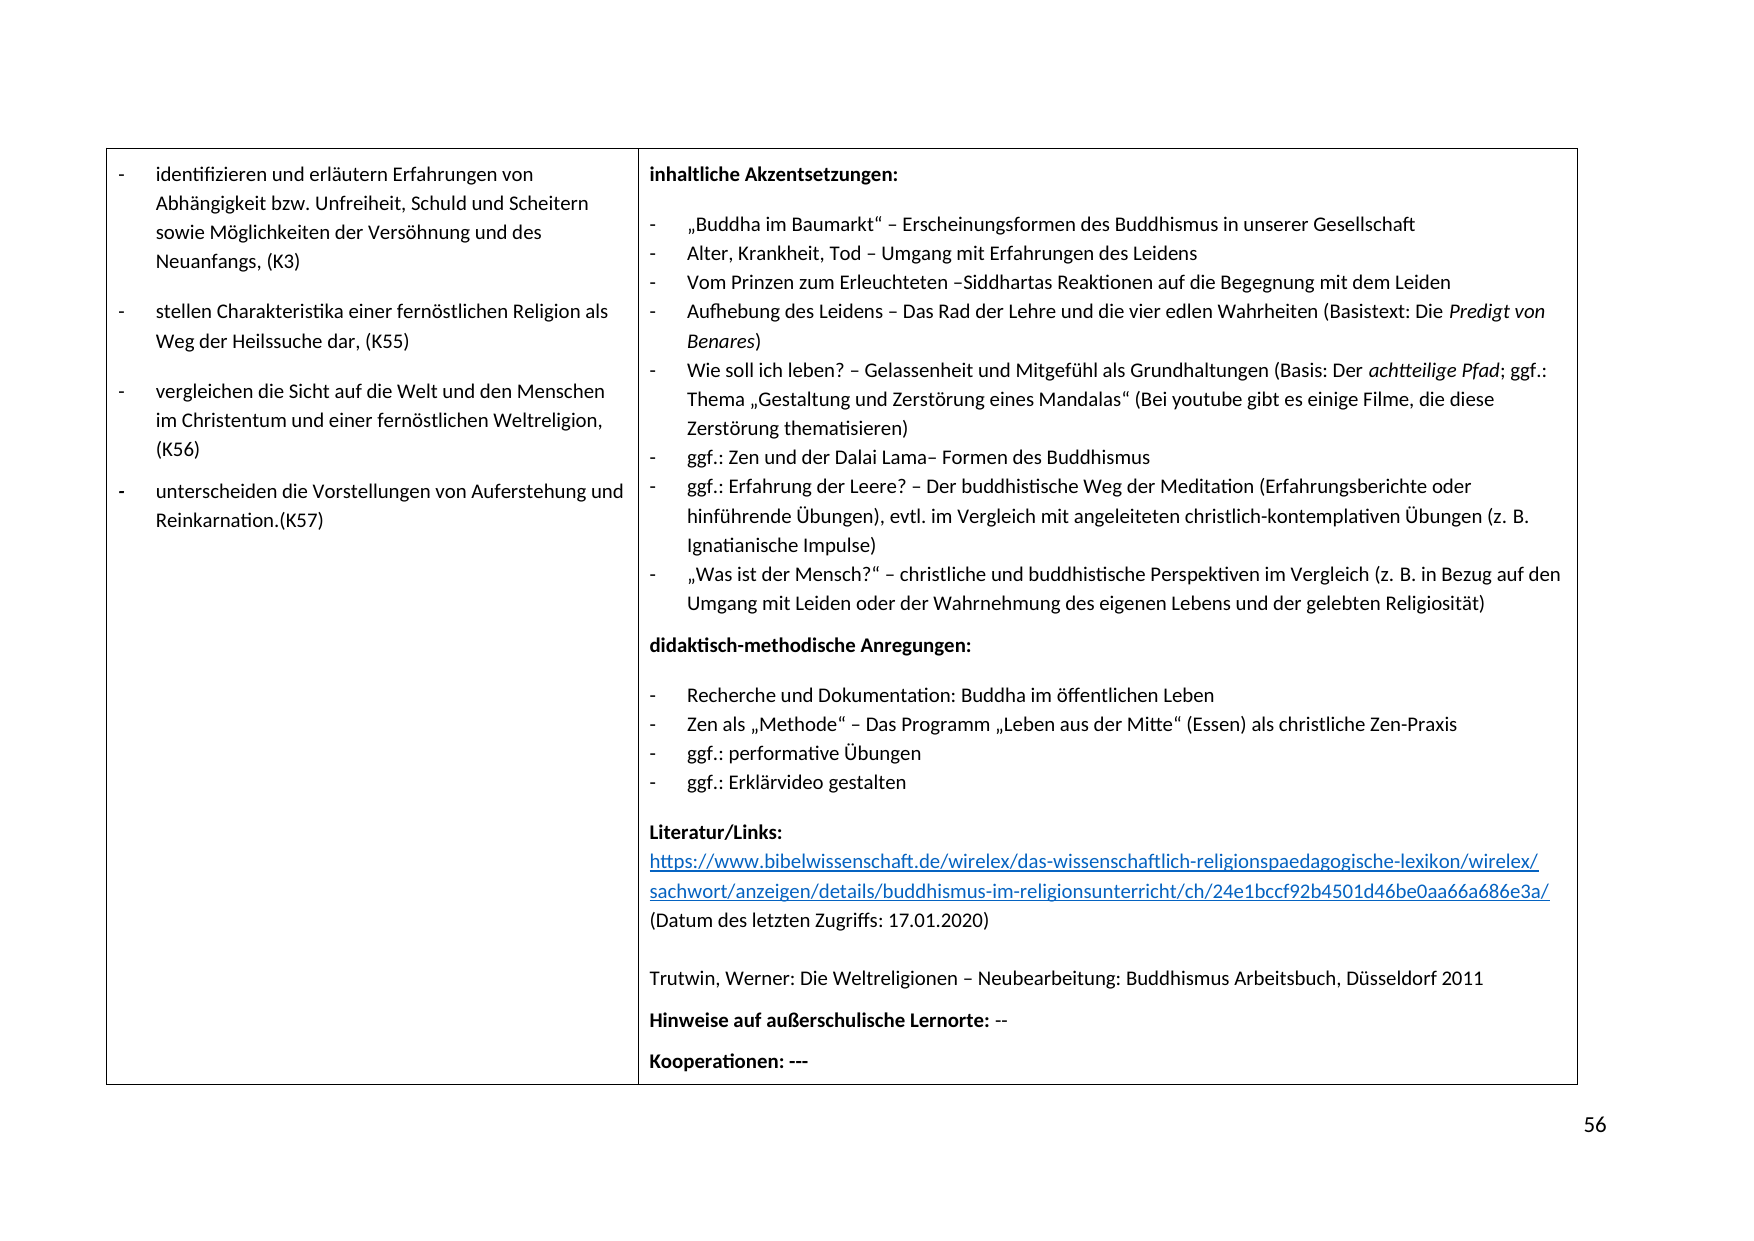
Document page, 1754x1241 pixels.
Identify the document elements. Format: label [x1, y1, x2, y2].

table_cell [639, 149, 1577, 1084]
table_cell [107, 149, 638, 1084]
